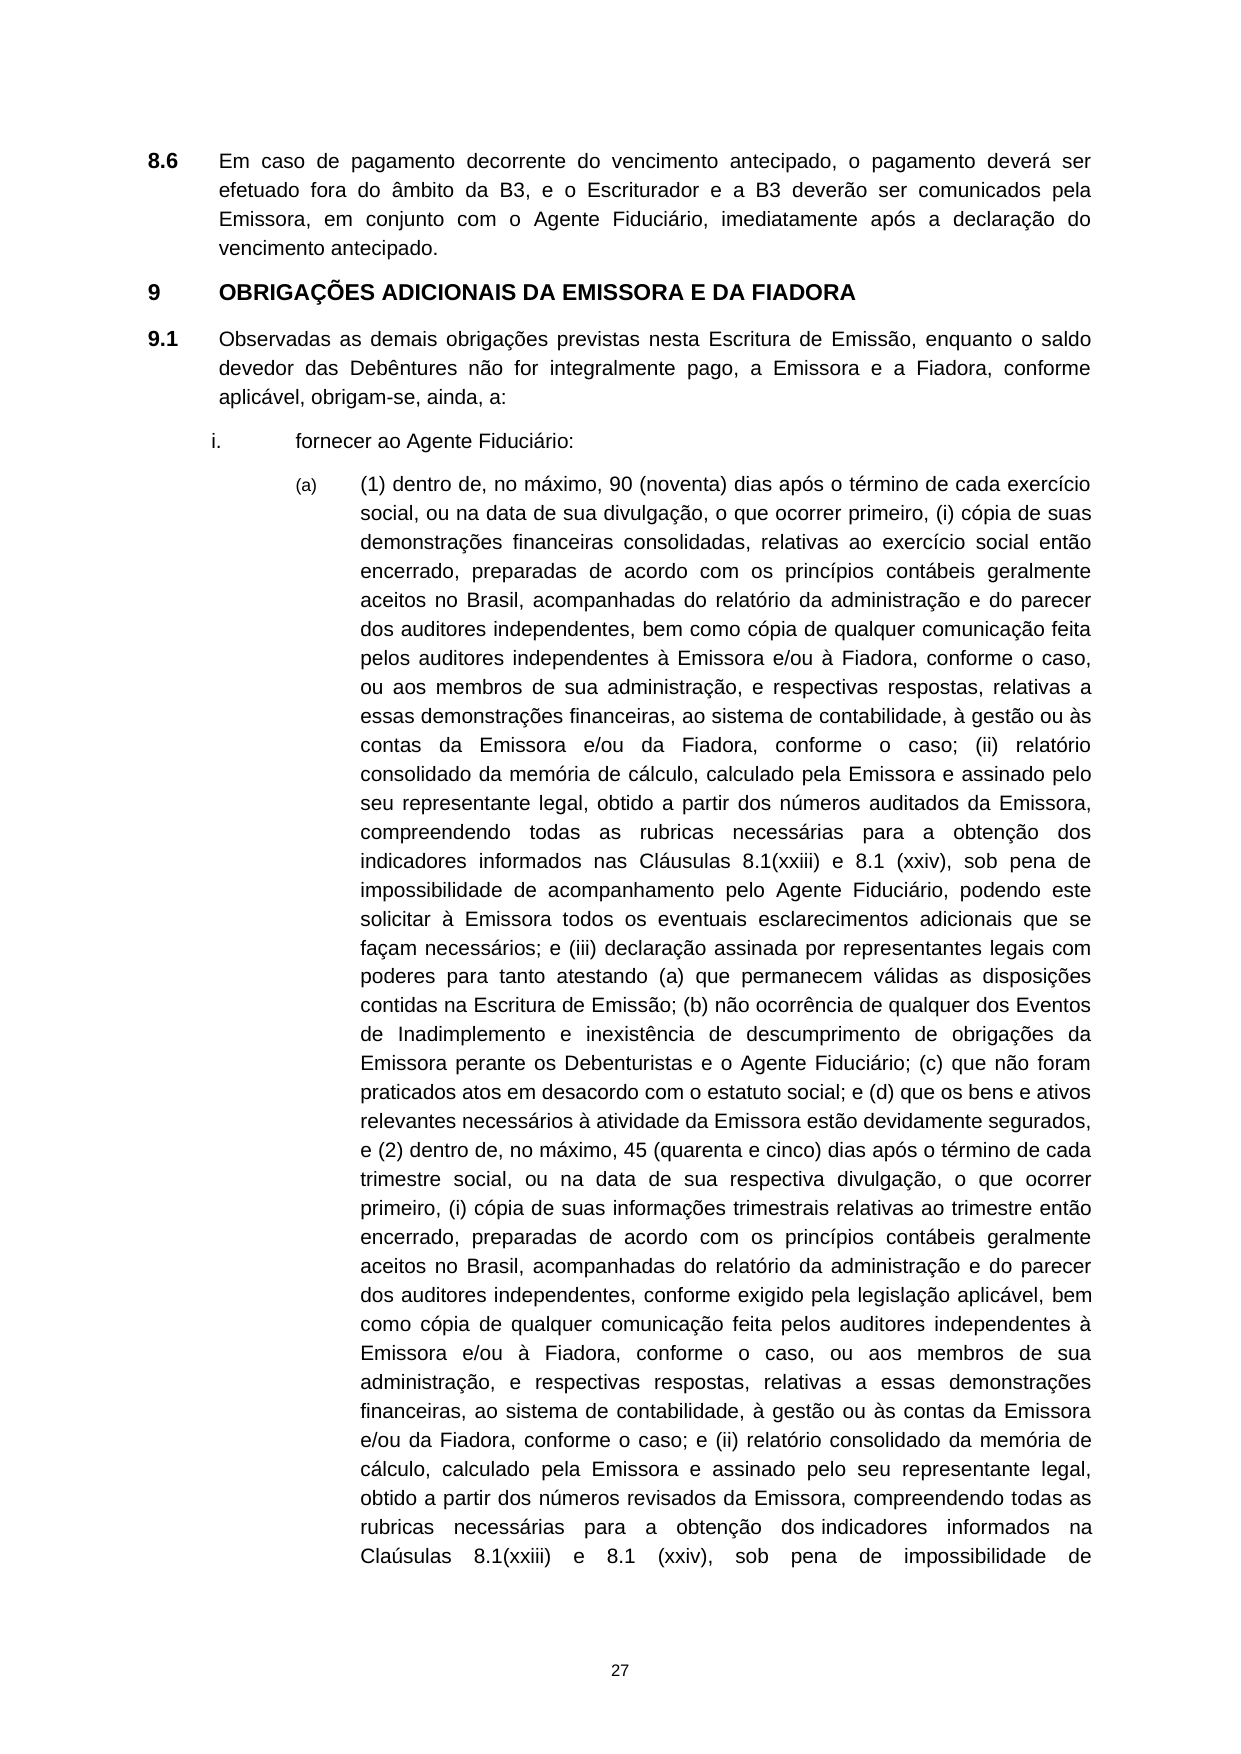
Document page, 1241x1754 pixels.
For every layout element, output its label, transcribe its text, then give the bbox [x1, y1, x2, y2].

text Em caso de pagamento decorrente do vencimento antecipado, o pagamento deverá ser efetuado fora do âmbito da B3, e o Escriturador e a B3 deverão ser comunicados pela Emissora, em conjunto com o Agente Fiduciário, imediatamente após a declaração do vencimento antecipado. [148, 148, 1092, 260]
text Observadas as demais obrigações previstas nesta Escritura de Emissão, enquanto o saldo devedor das Debêntures não for integralmente pago, a Emissora e a Fiadora, conforme aplicável, obrigam-se, ainda, a: [148, 326, 1092, 409]
text OBRIGAÇÕES ADICIONAIS DA EMISSORA E DA FIADORA [148, 279, 1092, 306]
list fornecer ao Agente Fiduciário: [221, 428, 1092, 452]
